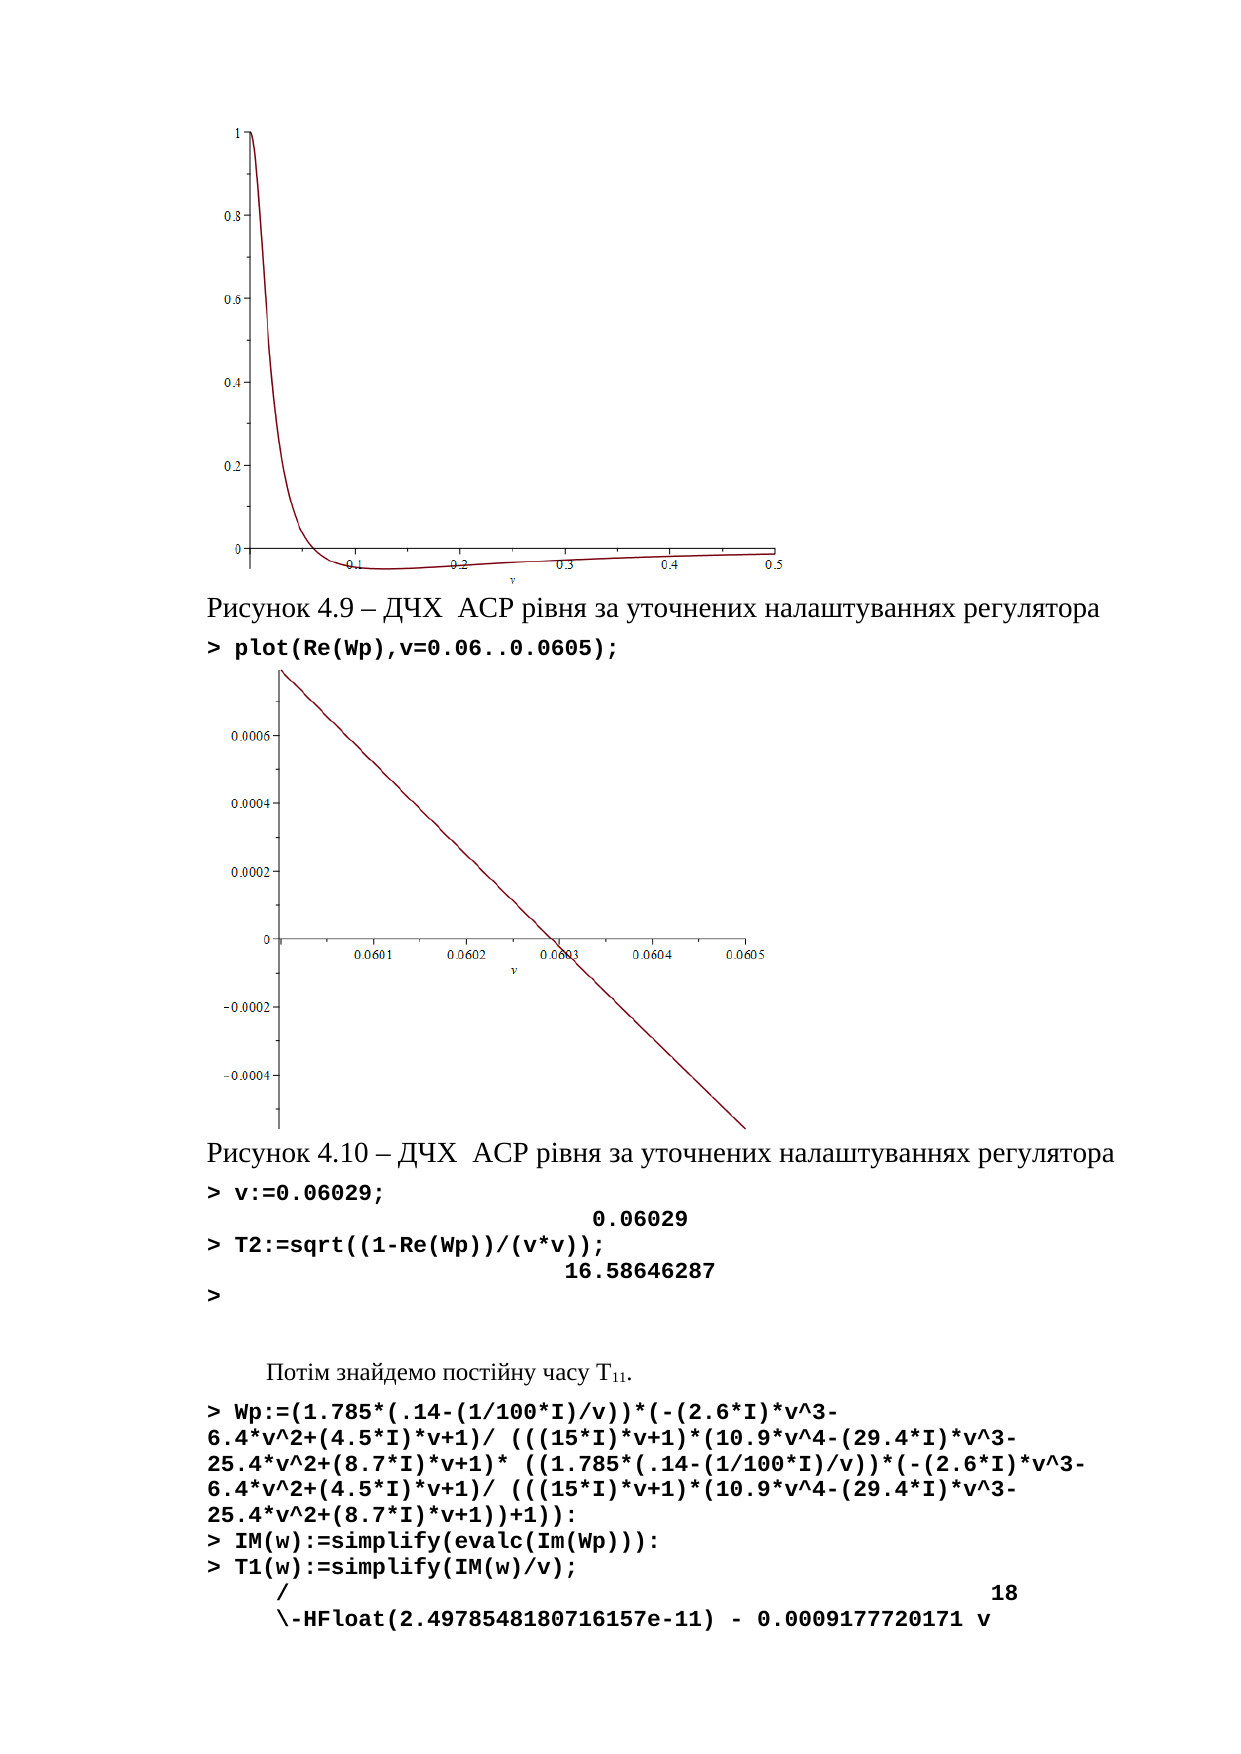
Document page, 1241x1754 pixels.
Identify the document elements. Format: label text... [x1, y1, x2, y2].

text Рисунок 4.9 – ДЧХ АСР рівня за уточнених налаштуваннях регулятора [206, 591, 1152, 624]
text > [207, 1285, 1100, 1311]
text Рисунок 4.10 – ДЧХ АСР рівня за уточнених налаштуваннях регулятора [206, 1135, 1138, 1169]
text Потім знайдемо постійну часу Т11. [207, 1357, 1100, 1386]
text > plot(Re(Wp),v=0.06..0.0605); [207, 637, 1100, 663]
text 0.06029 [207, 1207, 1100, 1233]
text > IM(w):=simplify(evalc(Im(Wp))): [207, 1530, 1100, 1556]
picture [206, 662, 770, 1136]
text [207, 1582, 1100, 1633]
text > T2:=sqrt((1-Re(Wp))/(v*v)); [207, 1233, 1100, 1259]
text > T1(w):=simplify(IM(w)/v); [207, 1556, 1100, 1582]
text > Wp:=(1.785*(.14-(1/100*I)/v))*(-(2.6*I)*v^3-6.4*v^2+(4.5*I)*v+1)/ (((15*I)*v+1)*(10.9*v^4-(29.4*I)*v^3-25.4*v^2+(8.7*I)*v+1)* ((1.785*(.14-(1/100*I)/v))*(-(2.6*I)*v^3-6.4*v^2+(4.5*I)*v+1)/ (((15*I)*v+1)*(10.9*v^4-(29.4*I)*v^3-25.4*v^2+(8.7*I)*v+1))+1)): [207, 1400, 1100, 1530]
text 16.58646287 [207, 1259, 1100, 1285]
text > v:=0.06029; [207, 1181, 1100, 1207]
picture [206, 118, 788, 591]
